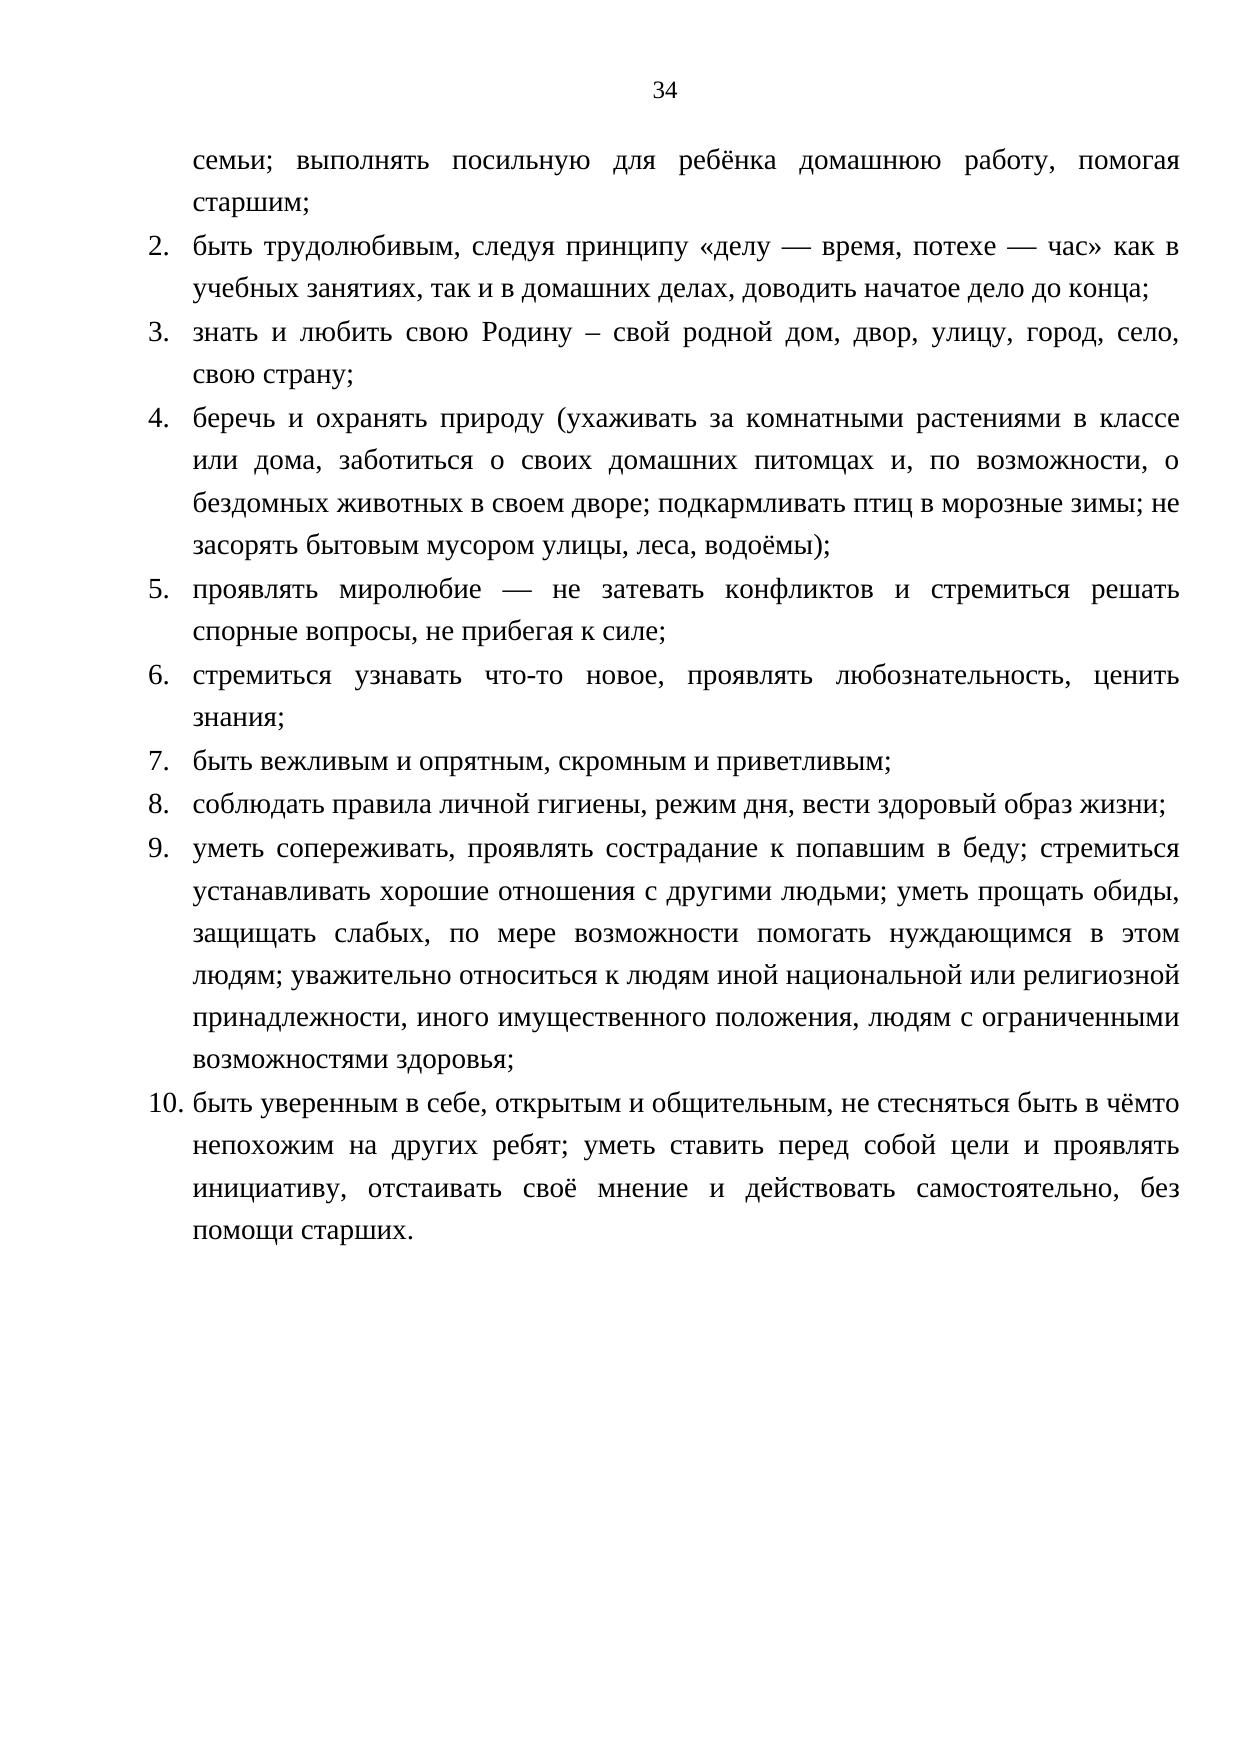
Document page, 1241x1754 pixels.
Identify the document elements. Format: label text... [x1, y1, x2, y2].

list быть трудолюбивым, следуя принципу «делу — время, потехе — час» как в учебных занятиях, так и в домашних делах, доводить начатое дело до конца; [148, 228, 1181, 304]
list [148, 142, 1181, 218]
list уметь сопереживать, проявлять сострадание к попавшим в беду; стремиться устанавливать хорошие отношения с другими людьми; уметь прощать обиды, защищать слабых, по мере возможности помогать нуждающимся в этом людям; уважительно относиться к людям иной национальной или религиозной принадлежности, иного имущественного положения, людям с ограниченными возможностями здоровья; [148, 831, 1181, 1075]
list быть уверенным в себе, открытым и общительным, не стесняться быть в чёмто непохожим на других ребят; уметь ставить перед собой цели и проявлять инициативу, отстаивать своё мнение и действовать самостоятельно, без помощи старших. [148, 1085, 1181, 1245]
list соблюдать правила личной гигиены, режим дня, вести здоровый образ жизни; [148, 787, 1181, 820]
list беречь и охранять природу (ухаживать за комнатными растениями в классе или дома, заботиться о своих домашних питомцах и, по возможности, о бездомных животных в своем дворе; подкармливать птиц в морозные зимы; не засорять бытовым мусором улицы, леса, водоёмы); [148, 400, 1181, 560]
list быть вежливым и опрятным, скромным и приветливым; [148, 743, 1181, 776]
list знать и любить свою Родину – свой родной дом, двор, улицу, город, село, свою страну; [148, 314, 1181, 390]
list стремиться узнавать что-то новое, проявлять любознательность, ценить знания; [148, 657, 1181, 732]
list проявлять миролюбие — не затевать конфликтов и стремиться решать спорные вопросы, не прибегая к силе; [148, 571, 1181, 646]
